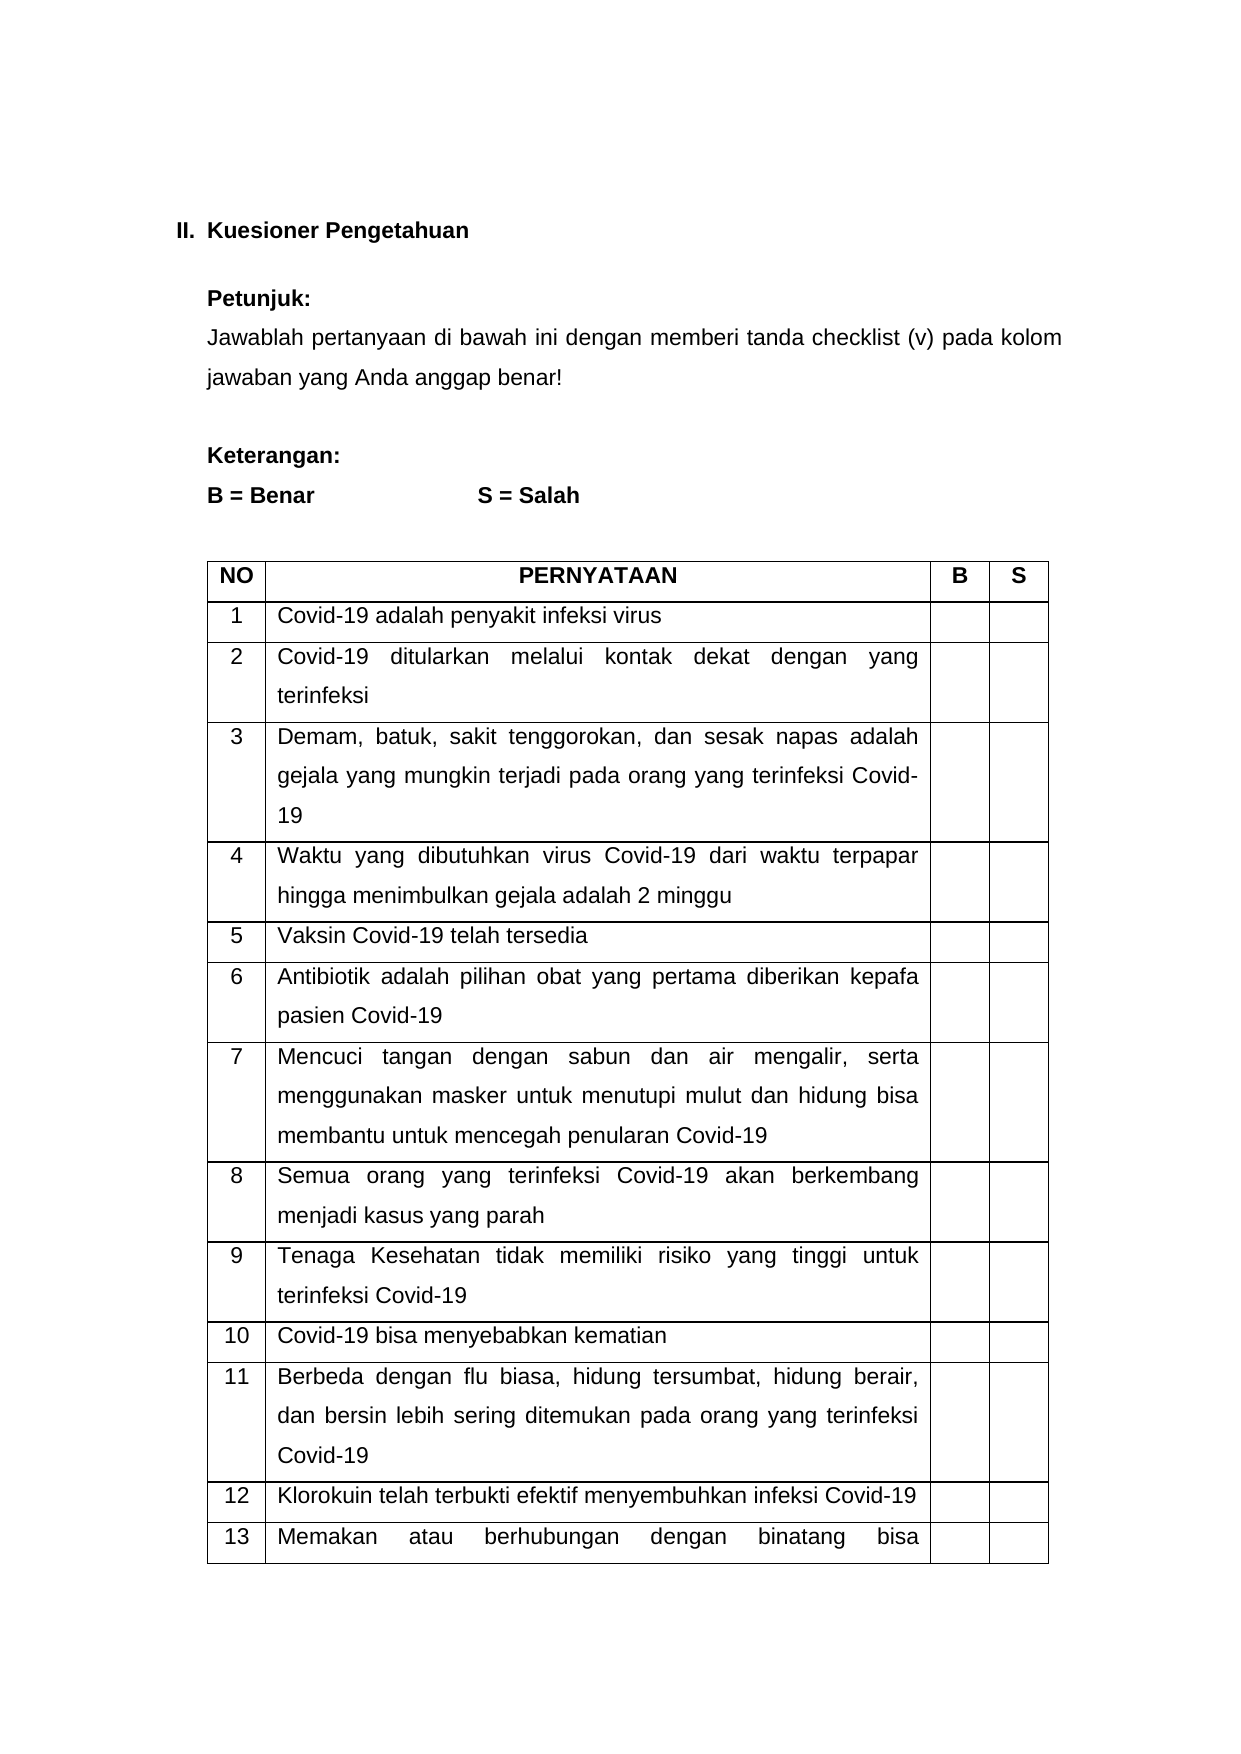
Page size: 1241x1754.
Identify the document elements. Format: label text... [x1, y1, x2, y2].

table_cell 9 [208, 1243, 265, 1321]
table_cell [931, 643, 989, 722]
table_cell [990, 843, 1048, 921]
table_cell [931, 923, 989, 962]
list Kuesioner Pengetahuan [176, 217, 1063, 243]
table_cell [990, 963, 1048, 1042]
table_cell Waktu yang dibutuhkan virus Covid-19 dari waktu terpapar hingga menimbulkan gejala adalah 2 minggu [266, 843, 930, 921]
table_cell [931, 723, 989, 841]
table_cell [990, 1163, 1048, 1241]
table_cell 1 [208, 603, 265, 642]
table_cell Berbeda dengan flu biasa, hidung tersumbat, hidung berair, dan bersin lebih sering ditemukan pada orang yang terinfeksi Covid-19 [266, 1363, 930, 1481]
table_cell [990, 643, 1048, 722]
table_cell [990, 923, 1048, 962]
table_cell [931, 963, 989, 1042]
table_cell 7 [208, 1043, 265, 1161]
table_cell Demam, batuk, sakit tenggorokan, dan sesak napas adalah gejala yang mungkin terjadi pada orang yang terinfeksi Covid-19 [266, 723, 930, 841]
table_cell Antibiotik adalah pilihan obat yang pertama diberikan kepafa pasien Covid-19 [266, 963, 930, 1042]
table_cell 10 [208, 1323, 265, 1362]
table_cell [990, 603, 1048, 642]
table_cell Covid-19 adalah penyakit infeksi virus [266, 603, 930, 642]
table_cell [266, 1523, 930, 1562]
table_cell 8 [208, 1163, 265, 1241]
table_cell 3 [208, 723, 265, 841]
table_cell Vaksin Covid-19 telah tersedia [266, 923, 930, 962]
table_header NO [208, 562, 265, 601]
table_cell 5 [208, 923, 265, 962]
table_cell [990, 1043, 1048, 1161]
table_cell [931, 1363, 989, 1481]
table_cell 12 [208, 1483, 265, 1522]
table_cell [931, 1483, 989, 1522]
table_cell Covid-19 bisa menyebabkan kematian [266, 1323, 930, 1362]
table_cell [931, 1523, 989, 1562]
table_cell 2 [208, 643, 265, 722]
table_cell 4 [208, 843, 265, 921]
table_header B [931, 562, 989, 601]
table_cell [931, 1163, 989, 1241]
table_cell [990, 1363, 1048, 1481]
table_cell [990, 1323, 1048, 1362]
table_cell [931, 1243, 989, 1321]
table_cell Mencuci tangan dengan sabun dan air mengalir, serta menggunakan masker untuk menutupi mulut dan hidung bisa membantu untuk mencegah penularan Covid-19 [266, 1043, 930, 1161]
table_cell 11 [208, 1363, 265, 1481]
table_cell Klorokuin telah terbukti efektif menyembuhkan infeksi Covid-19 [266, 1483, 930, 1522]
list Keterangan: B = Benar S = Salah [207, 442, 1063, 508]
list Jawablah pertanyaan di bawah ini dengan memberi tanda checklist (v) pada kolom jawaban yang Anda anggap benar! [207, 324, 1063, 390]
table_cell [990, 723, 1048, 841]
table_cell [990, 1483, 1048, 1522]
table_cell Tenaga Kesehatan tidak memiliki risiko yang tinggi untuk terinfeksi Covid-19 [266, 1243, 930, 1321]
table_cell [931, 1323, 989, 1362]
table_cell [931, 603, 989, 642]
table_header S [990, 562, 1048, 601]
table_header PERNYATAAN [266, 562, 930, 601]
table_cell 6 [208, 963, 265, 1042]
table_cell [990, 1243, 1048, 1321]
table_cell Covid-19 ditularkan melalui kontak dekat dengan yang terinfeksi [266, 643, 930, 722]
table_cell [990, 1523, 1048, 1562]
table_cell [931, 1043, 989, 1161]
list Petunjuk: [207, 284, 1063, 311]
table_cell [931, 843, 989, 921]
table_cell 13 [208, 1523, 265, 1562]
table_cell Semua orang yang terinfeksi Covid-19 akan berkembang menjadi kasus yang parah [266, 1163, 930, 1241]
